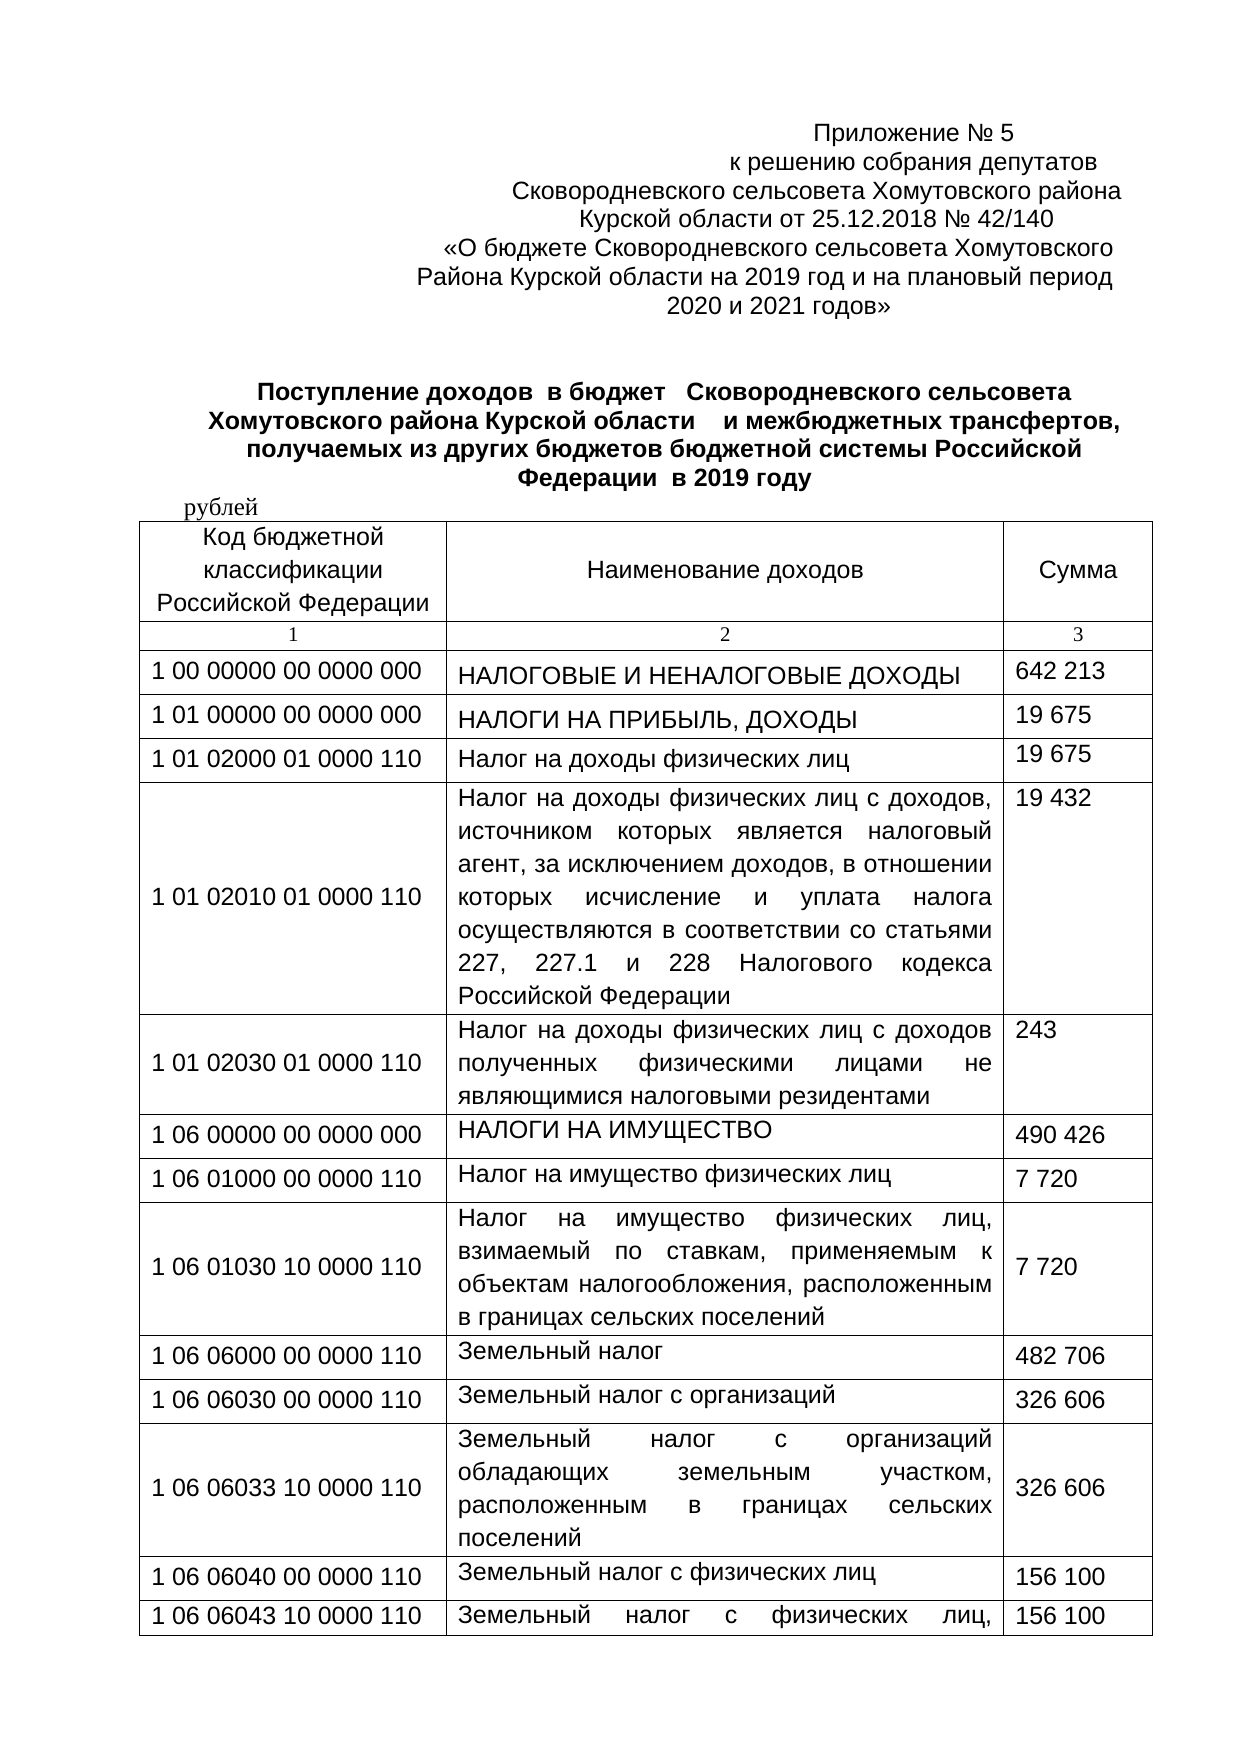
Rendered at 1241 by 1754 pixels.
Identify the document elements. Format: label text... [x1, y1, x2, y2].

table_cell 1 [140, 622, 446, 650]
table_cell 1 06 00000 00 0000 000 [140, 1115, 446, 1158]
table_cell Земельный налог с физических лиц [447, 1557, 1003, 1599]
table_cell 1 06 06030 00 0000 110 [140, 1380, 446, 1422]
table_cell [140, 1601, 446, 1635]
table_cell 1 06 06040 00 0000 110 [140, 1557, 446, 1599]
table_cell 1 06 06000 00 0000 110 [140, 1336, 446, 1379]
text Сковородневского сельсовета Хомутовского района [177, 176, 1152, 204]
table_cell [447, 1601, 1003, 1635]
text рублей [177, 492, 1137, 521]
table_cell 3 [1004, 622, 1152, 650]
text Поступление доходов в бюджет Сковородневского сельсовета Хомутовского района Курской области и межбюджетных трансфертов, получаемых из других бюджетов бюджетной системы Российской Федерации в 2019 году [177, 377, 1152, 492]
table_header Сумма [1004, 522, 1152, 621]
table_cell Налог на доходы физических лиц [447, 739, 1003, 782]
text 2020 и 2021 годов» [177, 291, 1152, 319]
table_header Код бюджетной классификации Российской Федерации [140, 522, 446, 621]
table_cell Земельный налог с организаций обладающих земельным участком, расположенным в границах сельских поселений [447, 1424, 1003, 1556]
text к решению собрания депутатов [177, 147, 1152, 176]
text «О бюджете Сковородневского сельсовета Хомутовского [177, 233, 1152, 262]
table_cell 642 213 [1004, 651, 1152, 694]
table_cell 156 100 [1004, 1557, 1152, 1599]
table_cell 19 432 [1004, 783, 1152, 1014]
table_cell Налог на имущество физических лиц [447, 1159, 1003, 1202]
table_cell Земельный налог [447, 1336, 1003, 1379]
table_cell 1 06 01030 10 0000 110 [140, 1203, 446, 1335]
table_cell 1 01 02000 01 0000 110 [140, 739, 446, 782]
table_cell Налог на доходы физических лиц с доходов, источником которых является налоговый агент, за исключением доходов, в отношении которых исчисление и уплата налога осуществляются в соответствии со статьями 227, 227.1 и 228 Налогового кодекса Российской Федерации [447, 783, 1003, 1014]
table_cell 1 06 06033 10 0000 110 [140, 1424, 446, 1556]
table_cell Налог на доходы физических лиц с доходов полученных физическими лицами не являющимися налоговыми резидентами [447, 1015, 1003, 1114]
table_cell 1 01 02030 01 0000 110 [140, 1015, 446, 1114]
table_cell 326 606 [1004, 1424, 1152, 1556]
table_cell 482 706 [1004, 1336, 1152, 1379]
table_cell 490 426 [1004, 1115, 1152, 1158]
table_cell 1 01 00000 00 0000 000 [140, 695, 446, 738]
text Района Курской области на 2019 год и на плановый период [177, 262, 1152, 291]
table_cell 1 06 01000 00 0000 110 [140, 1159, 446, 1202]
table_cell НАЛОГИ НА ПРИБЫЛЬ, ДОХОДЫ [447, 695, 1003, 738]
table_cell 156 100 [1004, 1601, 1152, 1635]
table_cell 1 01 02010 01 0000 110 [140, 783, 446, 1014]
table_cell НАЛОГИ НА ИМУЩЕСТВО [447, 1115, 1003, 1158]
table_cell 2 [447, 622, 1003, 650]
table_cell Земельный налог с организаций [447, 1380, 1003, 1422]
table_cell 326 606 [1004, 1380, 1152, 1422]
table_cell 19 675 [1004, 739, 1152, 782]
table_cell 19 675 [1004, 695, 1152, 738]
table_cell 7 720 [1004, 1159, 1152, 1202]
table_cell Налог на имущество физических лиц, взимаемый по ставкам, применяемым к объектам налогообложения, расположенным в границах сельских поселений [447, 1203, 1003, 1335]
table_cell НАЛОГОВЫЕ И НЕНАЛОГОВЫЕ ДОХОДЫ [447, 651, 1003, 694]
text Приложение № 5 [177, 118, 1152, 147]
table_cell 1 00 00000 00 0000 000 [140, 651, 446, 694]
table_cell 7 720 [1004, 1203, 1152, 1335]
text Курской области от 25.12.2018 № 42/140 [177, 204, 1152, 233]
table_header Наименование доходов [447, 522, 1003, 621]
table_cell 243 [1004, 1015, 1152, 1114]
